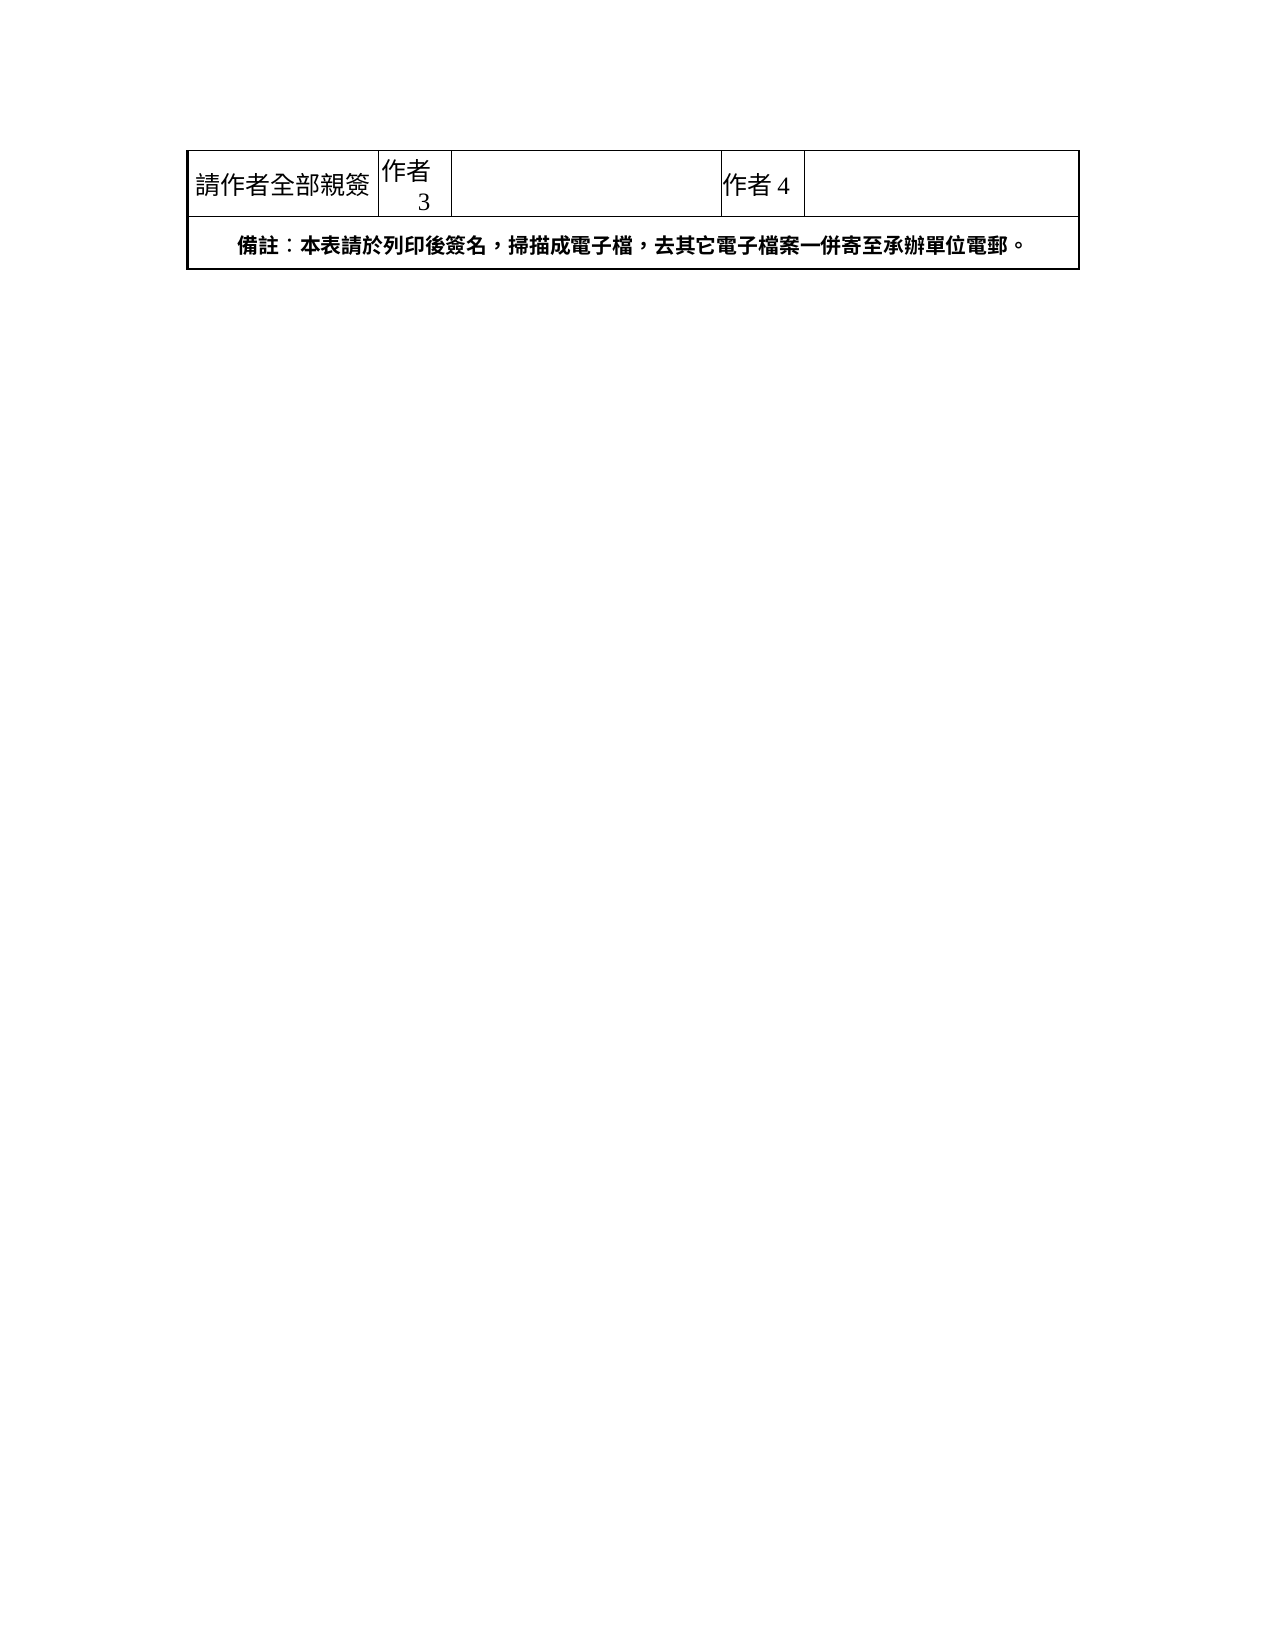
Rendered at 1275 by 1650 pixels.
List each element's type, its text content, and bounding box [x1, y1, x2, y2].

table_cell [379, 270, 558, 279]
table_cell [558, 270, 566, 279]
table_cell [905, 270, 1078, 279]
table_cell [703, 270, 711, 279]
table_cell [711, 270, 873, 279]
table_cell 作者4 [722, 151, 804, 216]
table_cell 備註：本表請於列印後簽名，掃描成電子檔，去其它電子檔案一併寄至承辦單位電郵。 [189, 217, 1078, 267]
table_cell [452, 151, 721, 216]
table_cell 具結人 請作者全部親簽 [189, 151, 378, 216]
table_cell [566, 270, 703, 279]
table_cell [188, 270, 379, 279]
table_cell [805, 151, 1078, 216]
table_cell 作者3 [379, 151, 451, 216]
table_cell [873, 270, 904, 279]
